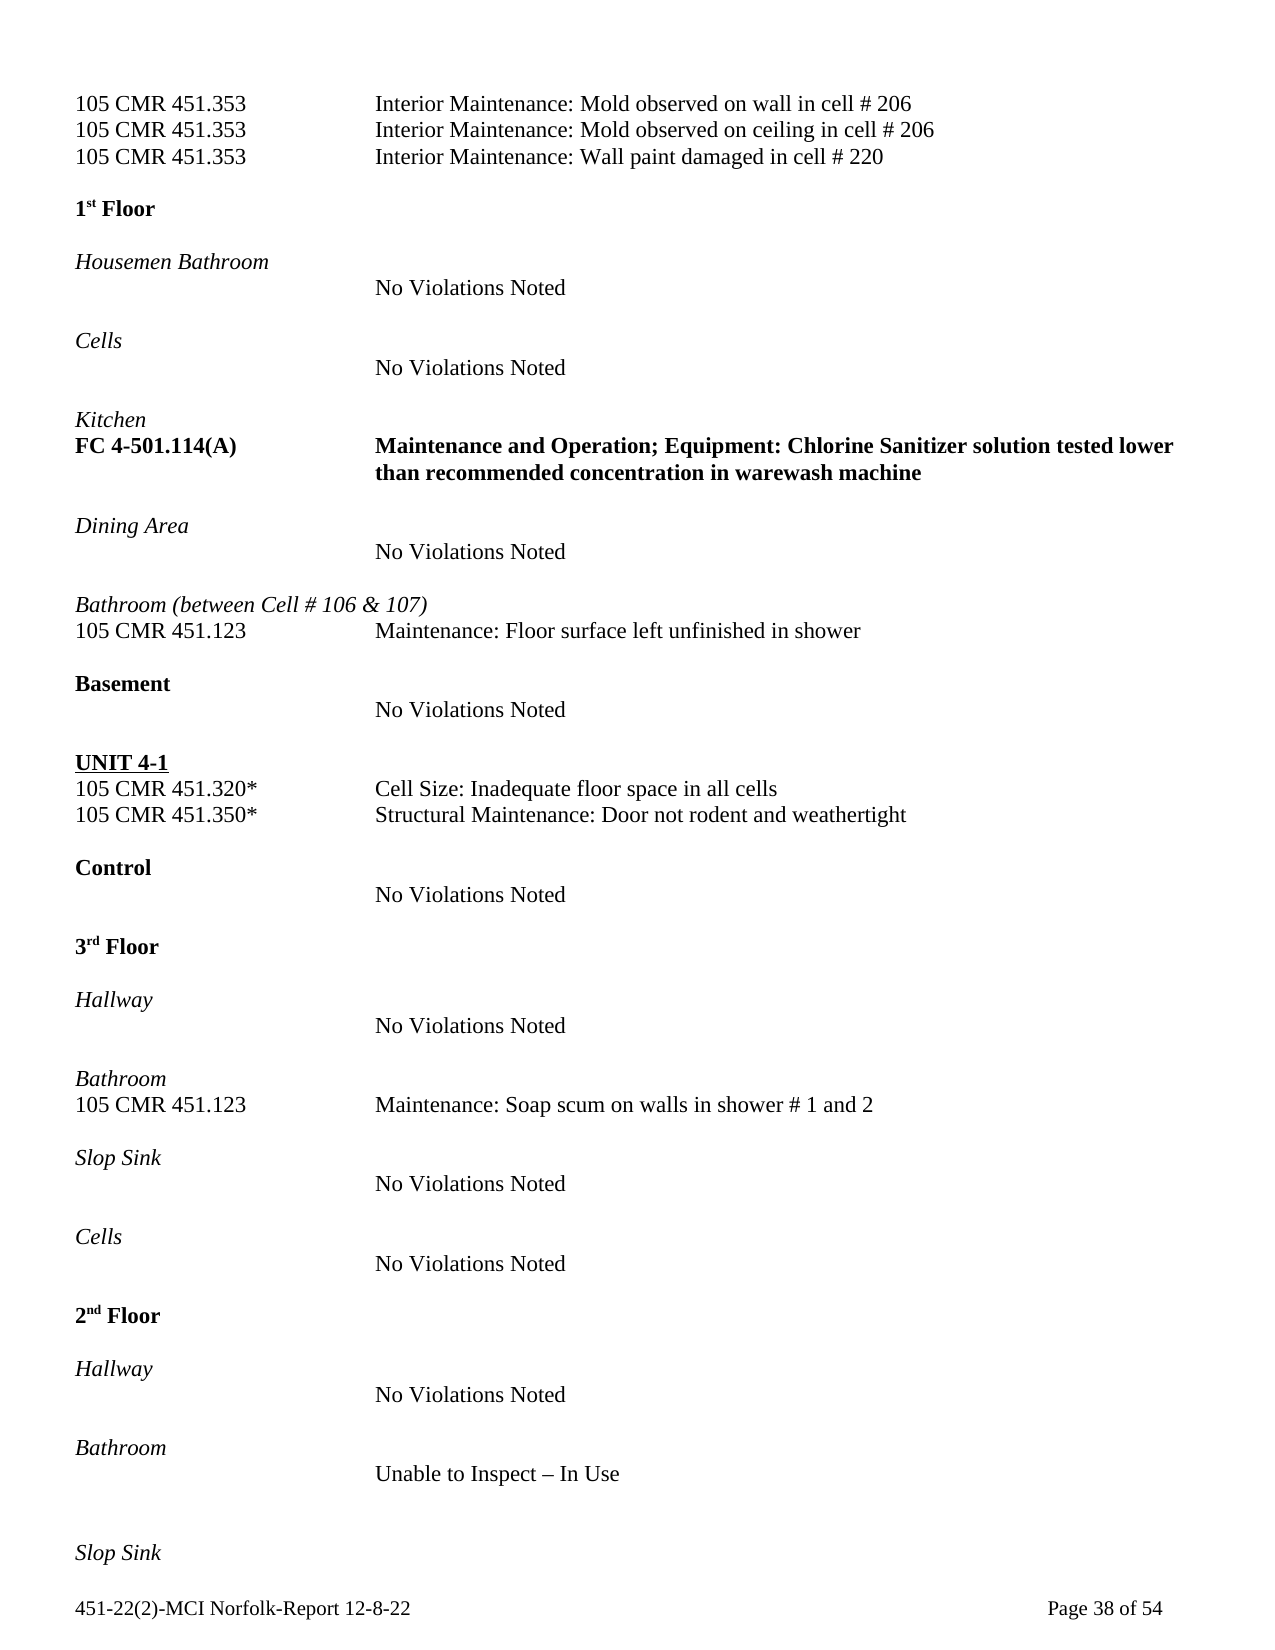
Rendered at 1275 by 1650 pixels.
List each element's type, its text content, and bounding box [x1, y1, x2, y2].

text No Violations Noted [75, 1249, 1200, 1276]
text Hallway [75, 1355, 1200, 1381]
text 105 CMR 451.353 Interior Maintenance: Mold observed on ceiling in cell # 206 [75, 116, 1200, 143]
text 105 CMR 451.123 Maintenance: Soap scum on walls in shower # 1 and 2 [75, 1091, 1200, 1118]
text Housemen Bathroom [75, 248, 1200, 274]
text Bathroom [75, 1434, 1200, 1460]
text No Violations Noted [75, 1171, 1200, 1197]
text Hallway [75, 986, 1200, 1012]
text Control [75, 854, 1200, 881]
text Slop Sink [75, 1539, 1200, 1566]
text No Violations Noted [75, 1381, 1200, 1408]
text 105 CMR 451.123 Maintenance: Floor surface left unfinished in shower [75, 617, 1200, 643]
text No Violations Noted [75, 881, 1200, 907]
text 105 CMR 451.320* Cell Size: Inadequate floor space in all cells [75, 775, 1200, 802]
text Bathroom (between Cell # 106 & 107) [75, 591, 1200, 617]
text Dining Area [75, 512, 1200, 538]
text Unable to Inspect – In Use [300, 1460, 1200, 1487]
text UNIT 4-1 [75, 749, 1200, 775]
text No Violations Noted [75, 696, 1200, 722]
text 1st Floor [75, 195, 1200, 222]
text No Violations Noted [75, 274, 1200, 301]
text Basement [75, 670, 1200, 696]
text No Violations Noted [75, 538, 1200, 564]
text Slop Sink [75, 1144, 1200, 1171]
text 2nd Floor [75, 1302, 1200, 1329]
text 105 CMR 451.350* Structural Maintenance: Door not rodent and weathertight [75, 802, 1200, 828]
text Kitchen [75, 406, 1200, 433]
text 105 CMR 451.353 Interior Maintenance: Mold observed on wall in cell # 206 [75, 90, 1200, 116]
text FC 4-501.114(A) Maintenance and Operation; Equipment: Chlorine Sanitizer solution tested lower than recommended concentration in warewash machine [75, 433, 1200, 485]
text 105 CMR 451.353 Interior Maintenance: Wall paint damaged in cell # 220 [75, 143, 1200, 169]
text Cells [75, 1223, 1200, 1249]
text No Violations Noted [75, 1012, 1200, 1039]
text Cells [75, 327, 1200, 353]
text 3rd Floor [75, 933, 1200, 960]
text No Violations Noted [75, 353, 1200, 380]
text Bathroom [75, 1065, 1200, 1091]
